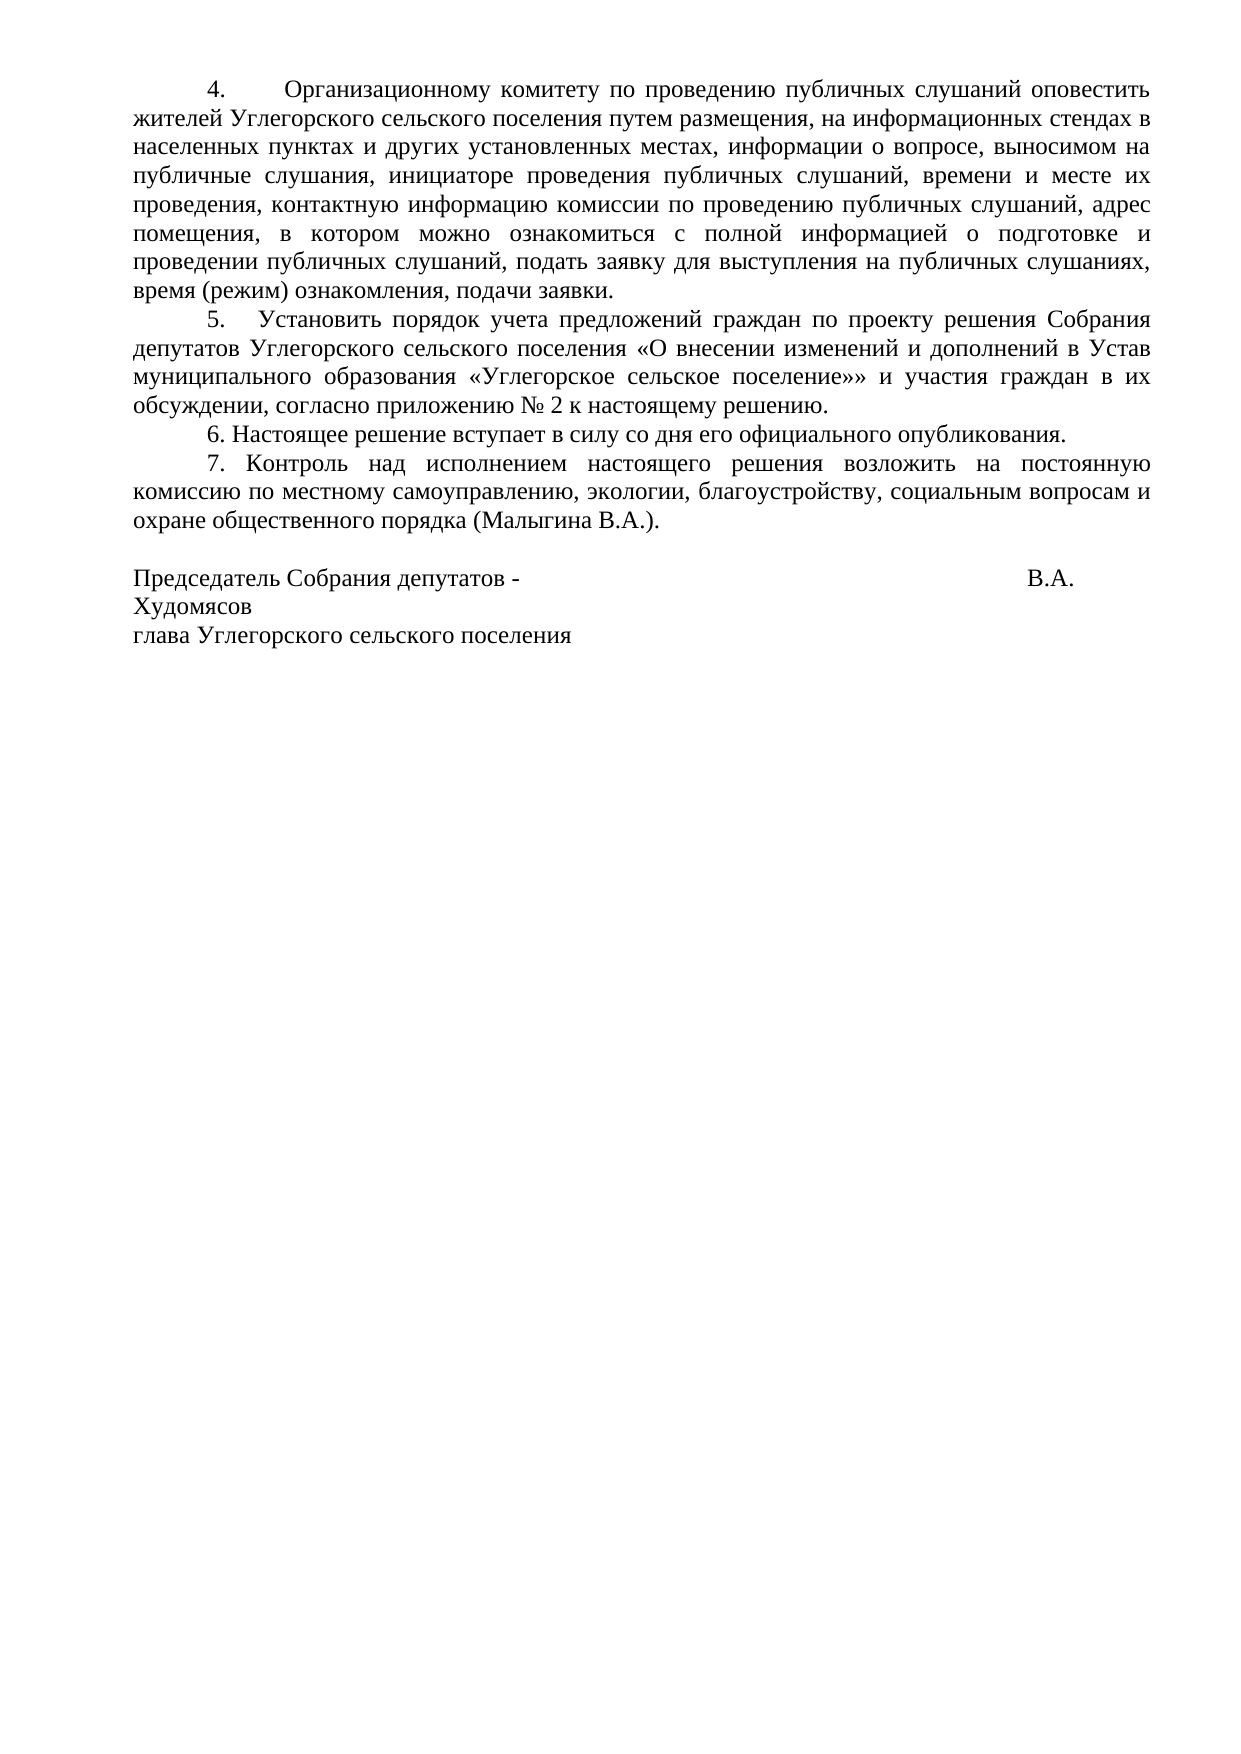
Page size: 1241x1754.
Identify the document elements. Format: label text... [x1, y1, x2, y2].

text 7. Контроль над исполнением настоящего решения возложить на постоянную комиссию по местному самоуправлению, экологии, благоустройству, социальным вопросам и охране общественного порядка (Малыгина В.А.). [133, 448, 1152, 534]
text 5. Установить порядок учета предложений граждан по проекту решения Собрания депутатов Углегорского сельского поселения «О внесении изменений и дополнений в Устав муниципального образования «Углегорское сельское поселение»» и участия граждан в их обсуждении, согласно приложению № 2 к настоящему решению. [133, 304, 1152, 419]
text 4. Организационному комитету по проведению публичных слушаний оповестить жителей Углегорского сельского поселения путем размещения, на информационных стендах в населенных пунктах и других установленных местах, информации о вопросе, выносимом на публичные слушания, инициаторе проведения публичных слушаний, времени и месте их проведения, контактную информацию комиссии по проведению публичных слушаний, адрес помещения, в котором можно ознакомиться с полной информацией о подготовке и проведении публичных слушаний, подать заявку для выступления на публичных слушаниях, время (режим) ознакомления, подачи заявки. [133, 74, 1152, 304]
text 6. Настоящее решение вступает в силу со дня его официального опубликования. [133, 419, 1152, 448]
text Председатель Собрания депутатов - В.А. Худомясов [133, 563, 1152, 620]
text глава Углегорского сельского поселения [133, 620, 1152, 649]
